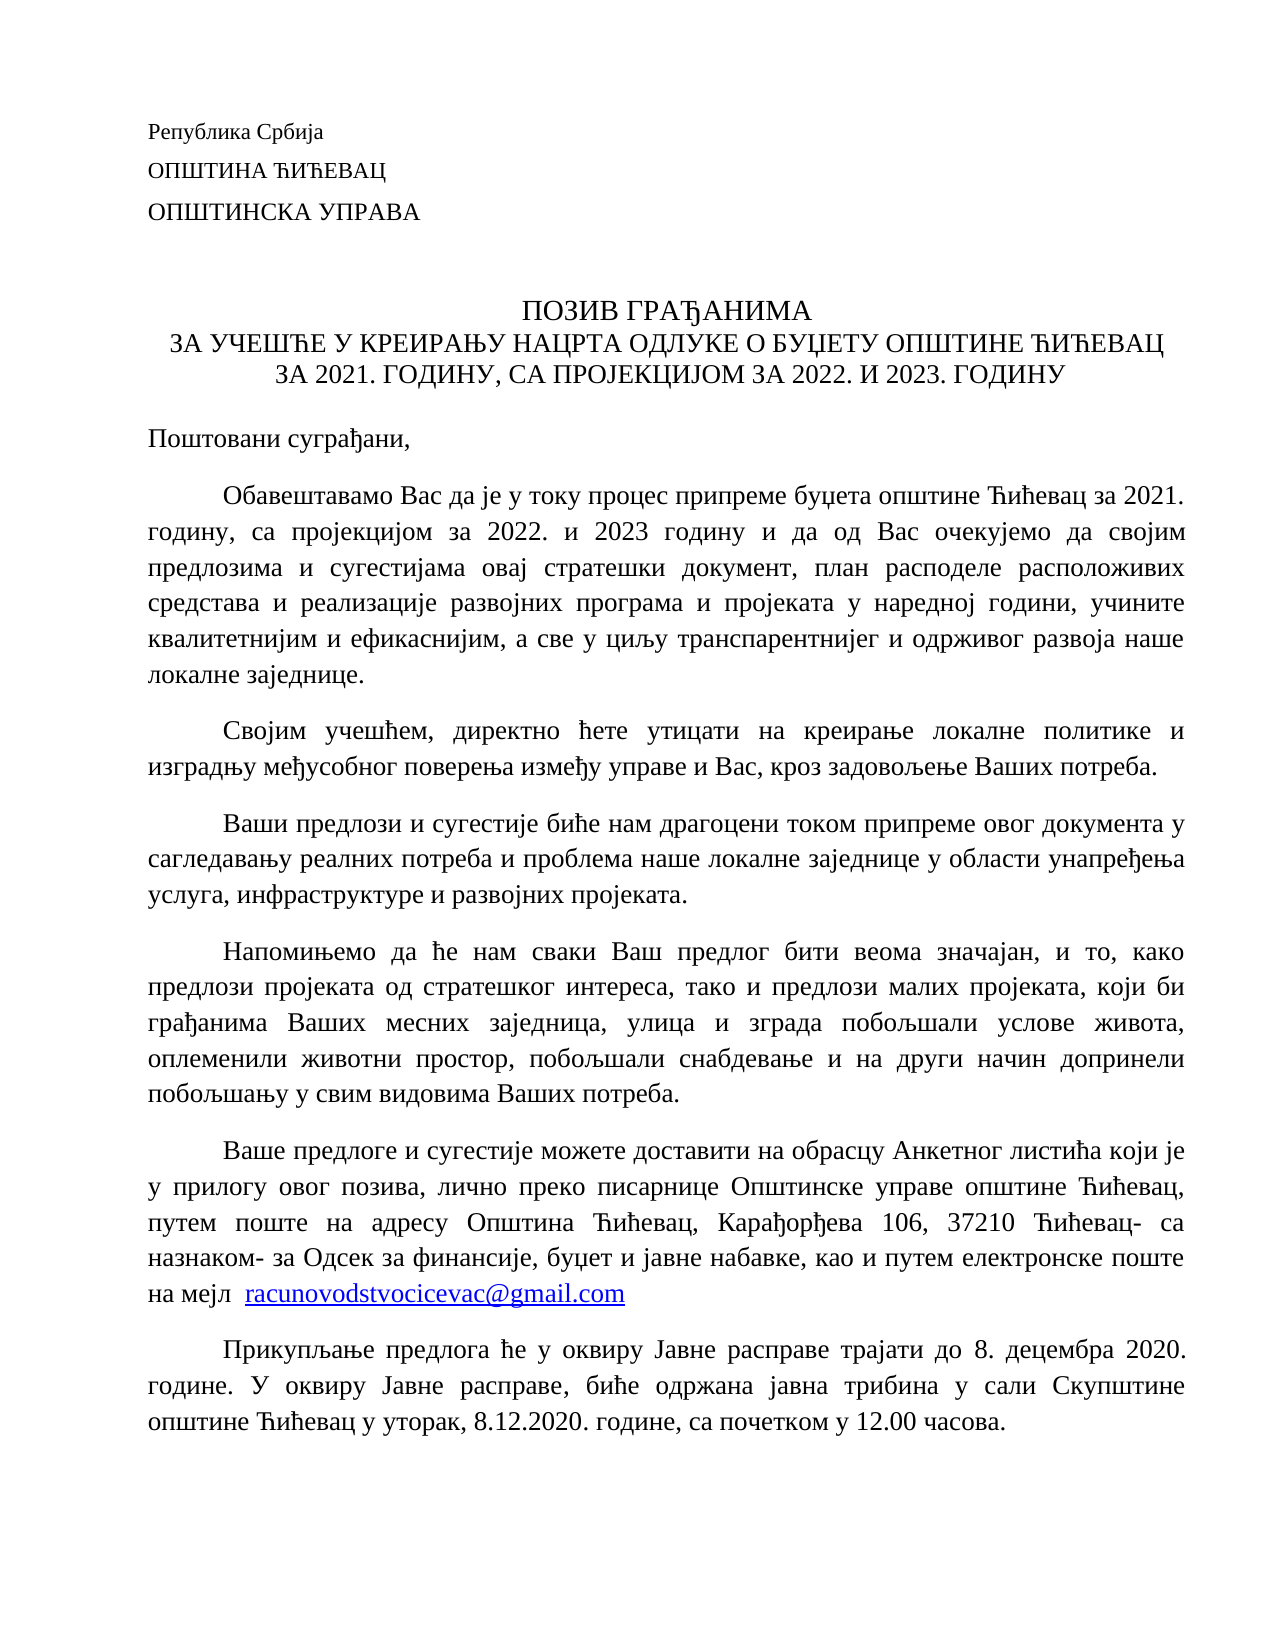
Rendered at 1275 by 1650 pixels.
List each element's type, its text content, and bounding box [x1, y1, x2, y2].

text Поштовани суграђани, [148, 423, 1186, 454]
text ЗА 2021. ГОДИНУ, СА ПРОЈЕКЦИЈОМ ЗА 2022. И 2023. ГОДИНУ [148, 358, 1186, 389]
text Ваше предлоге и сугестије можете доставити на обрасцу Анкетног листића који је у прилогу овог позива, лично преко писарнице Општинске управе општине Ћићевац, путем поште на адресу Општина Ћићевац, Карађорђева 106, 37210 Ћићевац- са назнаком- за Одсек за финансије, буџет и јавне набавке, као и путем електронске поште на мејл racunovodstvocicevac@gmail.com [148, 1134, 1186, 1308]
text Напомињемо да ће нам сваки Ваш предлог бити веома значајан, и то, како предлози пројеката од стратешког интереса, тако и предлози малих пројеката, који би грађанима Ваших месних заједница, улица и зграда побољшали услове живота, оплеменили животни простор, побољшали снабдевање и на други начин допринели побољшању у свим видовима Ваших потреба. [148, 935, 1186, 1109]
text ПОЗИВ ГРАЂАНИМА [148, 293, 1186, 327]
text ОПШТИНА ЋИЋЕВАЦ [148, 158, 1186, 184]
text Ваши предлози и сугестије биће нам драгоцени током припреме овог документа у сагледавању реалних потреба и проблема наше локалне заједнице у области унапређења услуга, инфраструктуре и развојних пројеката. [148, 807, 1186, 909]
text Прикупљање предлога ће у оквиру Јавне расправе трајати до 8. децембра 2020. године. У оквиру Јавне расправе, биће одржана јавна трибина у сали Скупштине општине Ћићевац у уторак, 8.12.2020. године, са почетком у 12.00 часова. [148, 1334, 1186, 1436]
text Република Србија [148, 118, 1186, 144]
text ЗА УЧЕШЋЕ У КРЕИРАЊУ НАЦРТА ОДЛУКЕ О БУЏЕТУ ОПШТИНЕ ЋИЋЕВАЦ [148, 327, 1186, 358]
text Својим учешћем, директно ћете утицати на креирање локалне политике и изградњу међусобног поверења између управе и Вас, кроз задовољење Ваших потреба. [148, 714, 1186, 781]
text Обавештавамо Вас да је у току процес припреме буџета општине Ћићевац за 2021. годину, са пројекцијом за 2022. и 2023 годину и да од Вас очекујемо да својим предлозима и сугестијама овај стратешки документ, план расподеле расположивих средстава и реализације развојних програма и пројеката у наредној години, учините квалитетнијим и ефикаснијим, а све у циљу транспарентнијег и одрживог развоја наше локалне заједнице. [148, 479, 1186, 689]
text ОПШТИНСКА УПРАВА [148, 197, 1186, 226]
